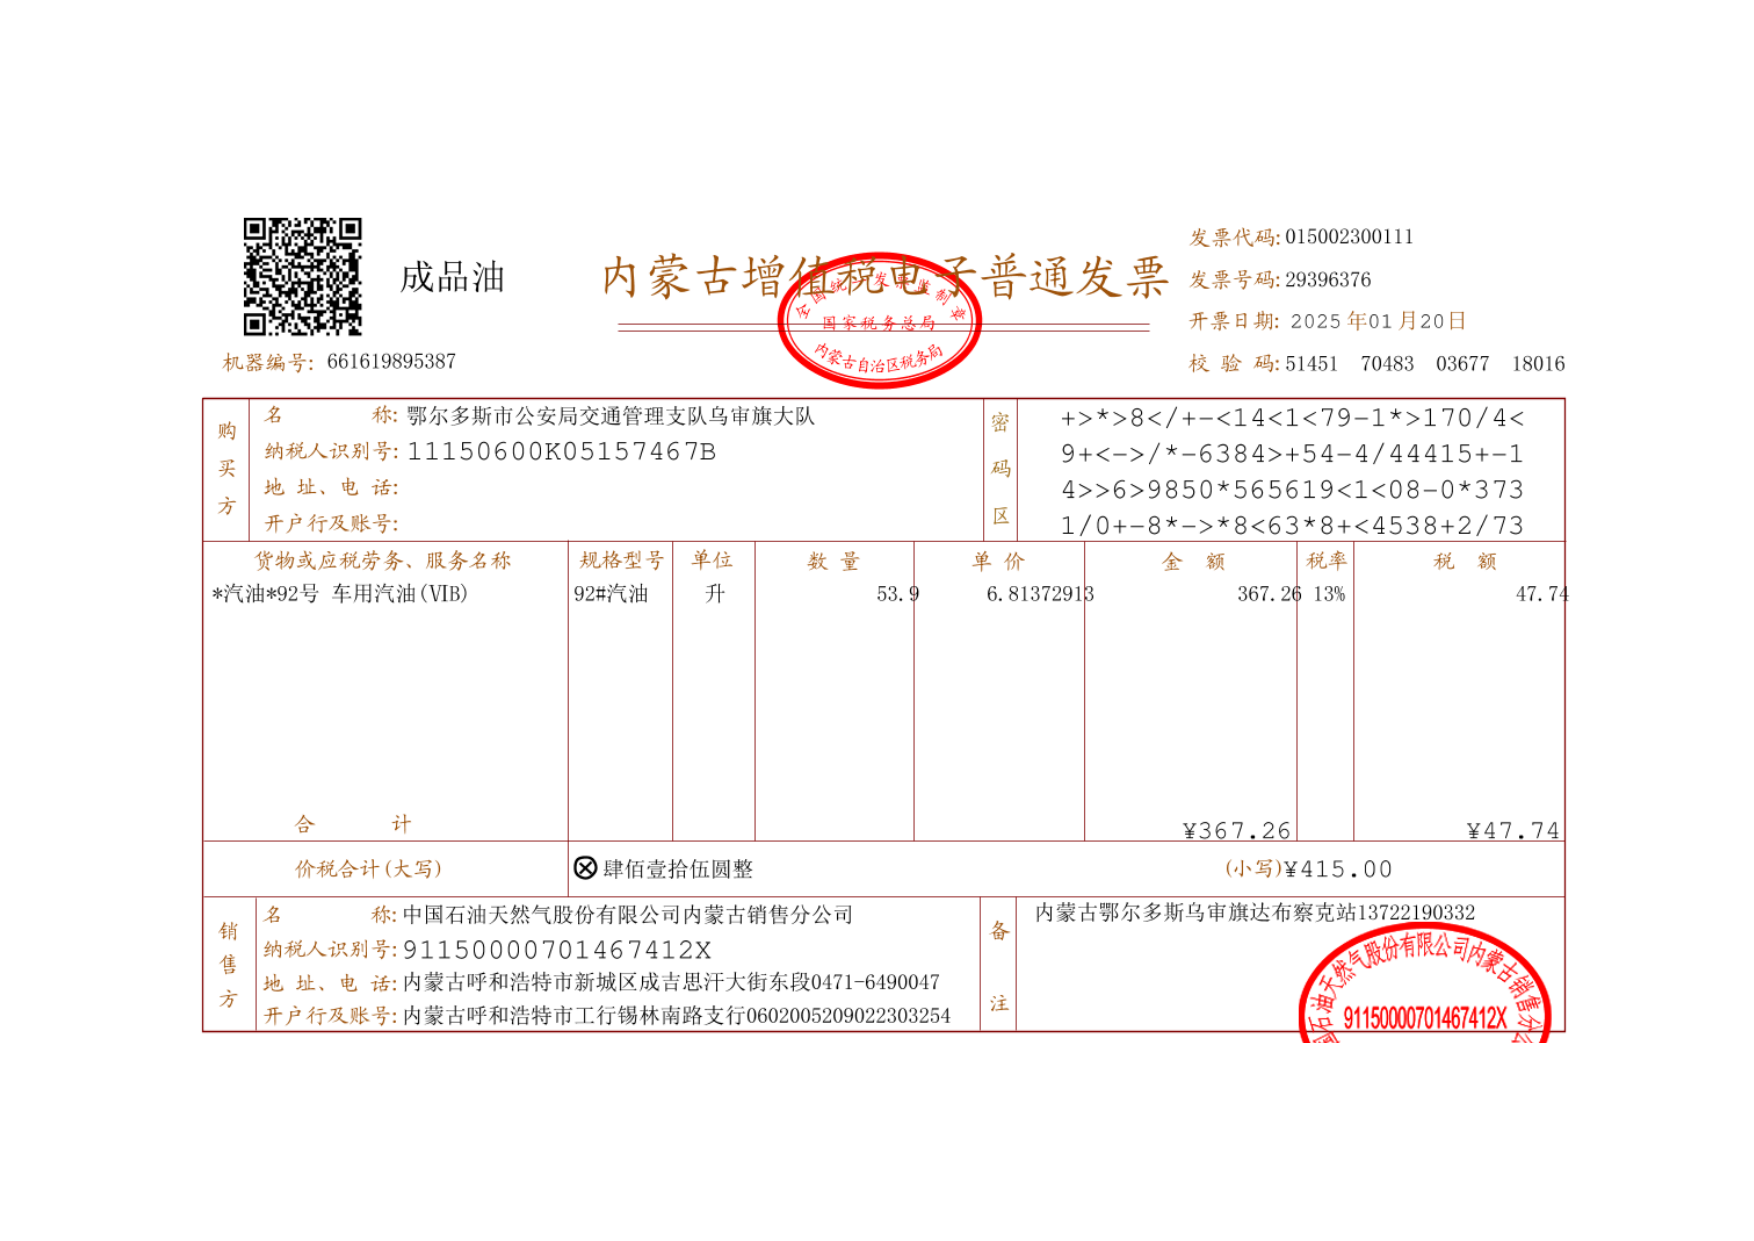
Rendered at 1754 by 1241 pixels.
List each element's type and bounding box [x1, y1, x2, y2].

picture [150, 197, 1604, 1043]
